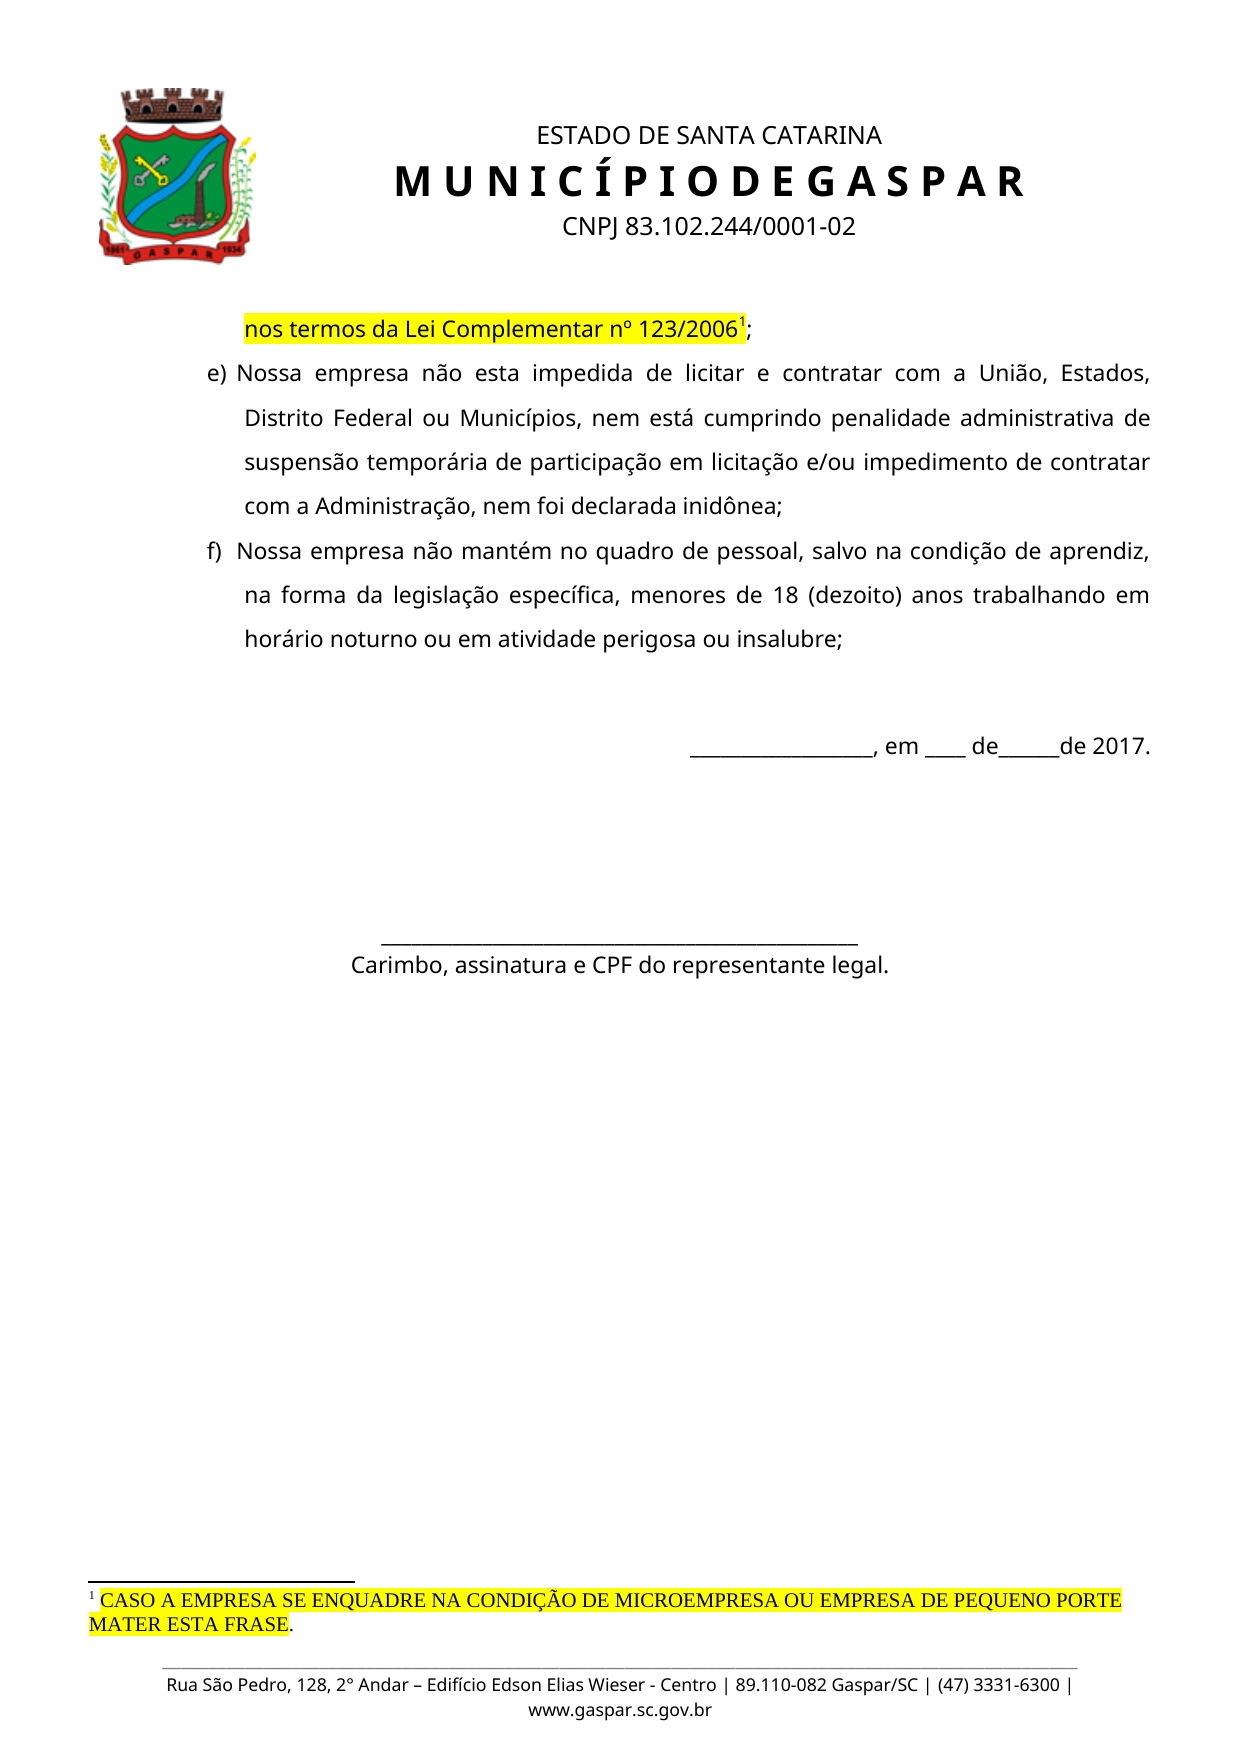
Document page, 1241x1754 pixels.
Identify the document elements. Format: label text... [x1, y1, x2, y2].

picture [99, 88, 256, 265]
list Nossa empresa não mantém no quadro de pessoal, salvo na condição de aprendiz, na forma da legislação específica, menores de 18 (dezoito) anos trabalhando em horário noturno ou em atividade perigosa ou insalubre; [207, 522, 1152, 655]
list Nossa empresa não esta impedida de licitar e contratar com a União, Estados, Distrito Federal ou Municípios, nem está cumprindo penalidade administrativa de suspensão temporária de participação em licitação e/ou impedimento de contratar com a Administração, nem foi declarada inidônea; [207, 344, 1152, 522]
text Carimbo, assinatura e CPF do representante legal. [88, 949, 1152, 980]
text __________________, em ____ de______de 2017. [88, 730, 1152, 762]
text _______________________________________________ [88, 918, 1152, 949]
